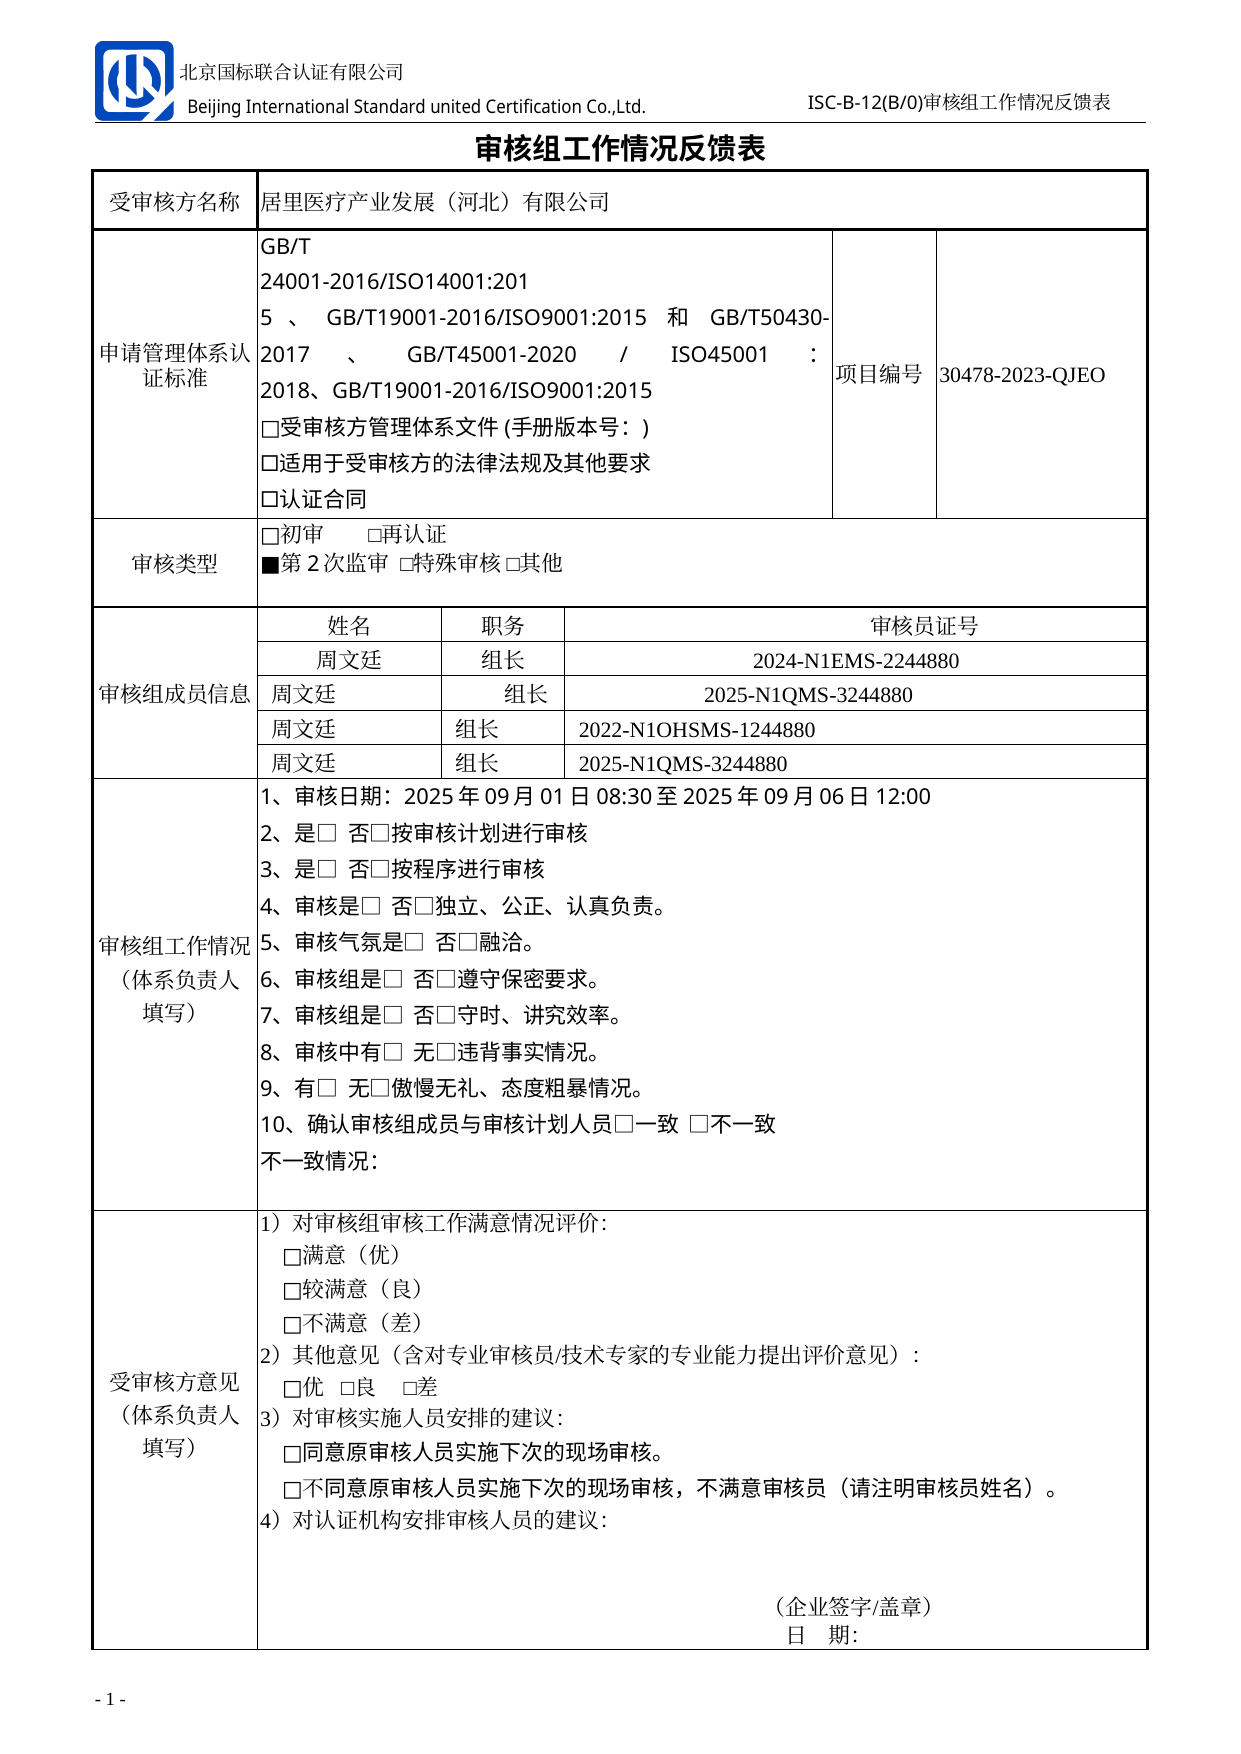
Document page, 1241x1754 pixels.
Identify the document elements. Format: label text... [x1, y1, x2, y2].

table_cell GB/T 24001-2016/ISO14001:2015、GB/T19001-2016/ISO9001:2015和GB/T50430-2017、GB/T45001-2020 / ISO45001：2018、GB/T19001-2016/ISO9001:2015 □受审核方管理体系文件 (手册版本号：) 适用于受审核方的法律法规及其他要求 认证合同 [258, 231, 832, 518]
table_cell 职务 [442, 608, 564, 641]
table_cell 申请管理体系认证标准 [94, 231, 257, 518]
picture [95, 41, 174, 121]
table_cell □初审 □再认证 ■第2次监审 □特殊审核 □其他 [258, 519, 1146, 606]
table_cell 2025-N1QMS-3244880 [565, 676, 1146, 709]
table_cell 审核组成员信息 [94, 608, 257, 778]
table_cell 组长 [442, 642, 564, 675]
table_cell 30478-2023-QJEO [937, 231, 1146, 518]
table_header 居里医疗产业发展（河北）有限公司 [259, 172, 1146, 228]
table_cell 2025-N1QMS-3244880 [565, 745, 1146, 778]
table_cell 组长 [442, 711, 564, 744]
table_header 受审核方名称 [94, 172, 256, 228]
table_cell 审核员证号 [565, 608, 1146, 641]
table_cell 组长 [442, 676, 564, 709]
table_cell 项目编号 [833, 231, 936, 518]
table_cell 受审核方意见（体系负责人 填写） [94, 1211, 257, 1649]
table_cell 组长 [442, 745, 564, 778]
table_cell 1）对审核组审核工作满意情况评价： □满意（优） □较满意（良） □不满意（差） 2）其他意见（含对专业审核员/技术专家的专业能力提出评价意见）： □优 □良 □差 3）对审核实施人员安排的建议： □同意原审核人员实施下次的现场审核。 □不同意原审核人员实施下次的现场审核，不满意审核员（请注明审核员姓名）。 4）对认证机构安排审核人员的建议： （企业签字/盖章） 日 期： [258, 1211, 1146, 1649]
table_cell 姓名 [258, 608, 441, 641]
table_cell 周文廷 [258, 676, 441, 709]
table_cell 周文廷 [258, 642, 441, 675]
table_cell 审核组工作情况（体系负责人 填写） [94, 779, 257, 1210]
table_cell 2022-N1OHSMS-1244880 [565, 711, 1146, 744]
table_cell 周文廷 [258, 745, 441, 778]
table_cell 1、审核日期：2025年09月01日 08:30至2025年09月06日 12:00 2、是□ 否□按审核计划进行审核 3、是□ 否□按程序进行审核 4、审核是□ 否□独立、公正、认真负责。 5、审核气氛是□ 否□融洽。 6、审核组是□ 否□遵守保密要求。 7、审核组是□ 否□守时、讲究效率。 8、审核中有□ 无□违背事实情况。 9、有□ 无□傲慢无礼、态度粗暴情况。 10、确认审核组成员与审核计划人员□一致 □不一致 不一致情况： [258, 779, 1146, 1210]
table_cell 2024-N1EMS-2244880 [565, 642, 1146, 675]
text 审核组工作情况反馈表 [94, 123, 1146, 169]
table_cell 审核类型 [94, 519, 257, 606]
table_cell 周文廷 [258, 711, 441, 744]
